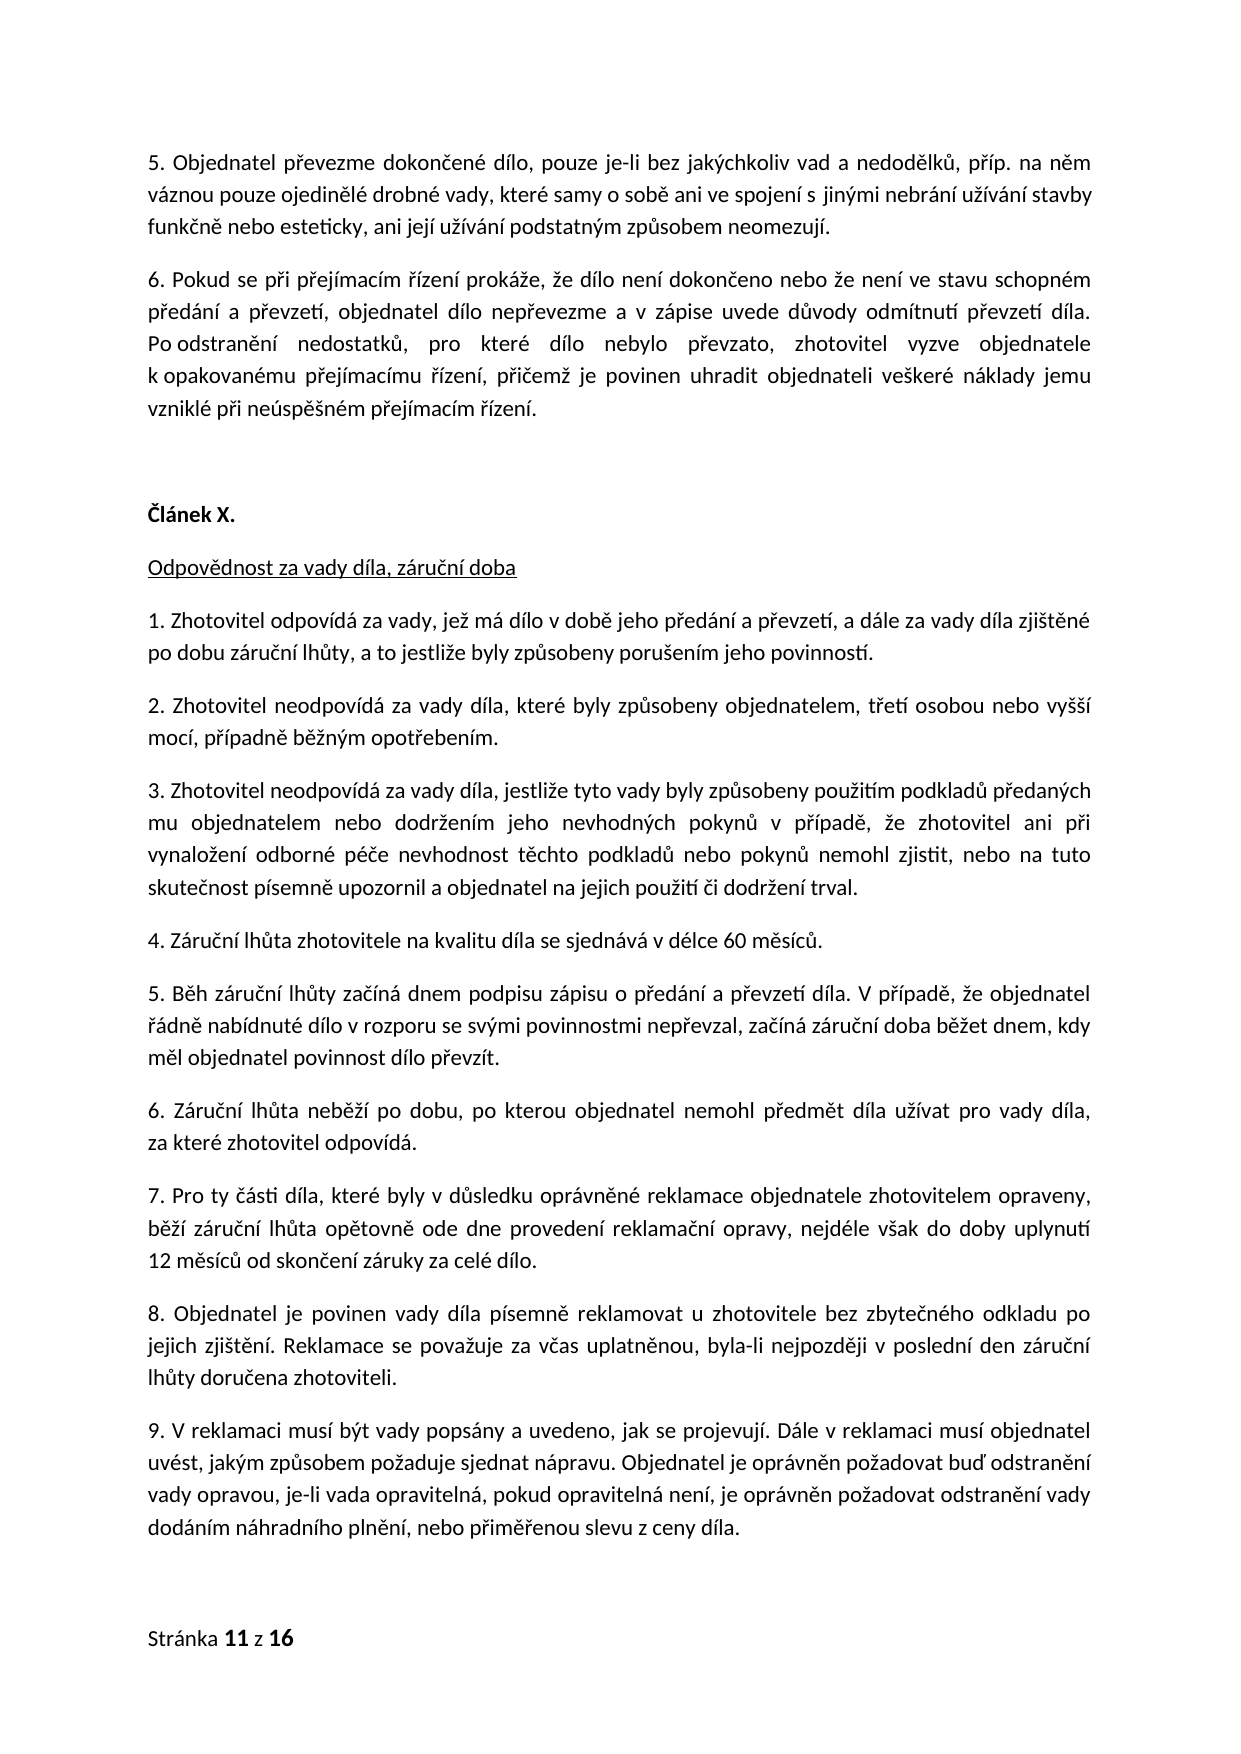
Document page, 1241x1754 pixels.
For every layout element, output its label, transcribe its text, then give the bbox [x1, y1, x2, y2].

text 1. Zhotovitel odpovídá za vady, jež má dílo v době jeho předání a převzetí, a dále za vady díla zjištěné po dobu záruční lhůty, a to jestliže byly způsobeny porušením jeho povinností. [148, 606, 1093, 666]
text 6. Záruční lhůta neběží po dobu, po kterou objednatel nemohl předmět díla užívat pro vady díla, za které zhotovitel odpovídá. [148, 1096, 1093, 1156]
text 4. Záruční lhůta zhotovitele na kvalitu díla se sjednává v délce 60 měsíců. [148, 926, 1093, 954]
text 8. Objednatel je povinen vady díla písemně reklamovat u zhotovitele bez zbytečného odkladu po jejich zjištění. Reklamace se považuje za včas uplatněnou, byla-li nejpozději v poslední den záruční lhůty doručena zhotoviteli. [148, 1299, 1093, 1391]
text 5. Objednatel převezme dokončené dílo, pouze je-li bez jakýchkoliv vad a nedodělků, příp. na něm váznou pouze ojedinělé drobné vady, které samy o sobě ani ve spojení s jinými nebrání užívání stavby funkčně nebo esteticky, ani její užívání podstatným způsobem neomezují. [148, 148, 1093, 240]
text 3. Zhotovitel neodpovídá za vady díla, jestliže tyto vady byly způsobeny použitím podkladů předaných mu objednatelem nebo dodržením jeho nevhodných pokynů v případě, že zhotovitel ani při vynaložení odborné péče nevhodnost těchto podkladů nebo pokynů nemohl zjistit, nebo na tuto skutečnost písemně upozornil a objednatel na jejich použití či dodržení trval. [148, 776, 1093, 901]
text 9. V reklamaci musí být vady popsány a uvedeno, jak se projevují. Dále v reklamaci musí objednatel uvést, jakým způsobem požaduje sjednat nápravu. Objednatel je oprávněn požadovat buď odstranění vady opravou, je-li vada opravitelná, pokud opravitelná není, je oprávněn požadovat odstranění vady dodáním náhradního plnění, nebo přiměřenou slevu z ceny díla. [148, 1416, 1093, 1541]
text Odpovědnost za vady díla, záruční doba [148, 553, 1093, 581]
text 6. Pokud se při přejímacím řízení prokáže, že dílo není dokončeno nebo že není ve stavu schopném předání a převzetí, objednatel dílo nepřevezme a v zápise uvede důvody odmítnutí převzetí díla. Po odstranění nedostatků, pro které dílo nebylo převzato, zhotovitel vyzve objednatele k opakovanému přejímacímu řízení, přičemž je povinen uhradit objednateli veškeré náklady jemu vzniklé při neúspěšném přejímacím řízení. [148, 265, 1093, 422]
text Článek X. [148, 500, 1093, 528]
text 7. Pro ty části díla, které byly v důsledku oprávněné reklamace objednatele zhotovitelem opraveny, běží záruční lhůta opětovně ode dne provedení reklamační opravy, nejdéle však do doby uplynutí 12 měsíců od skončení záruky za celé dílo. [148, 1181, 1093, 1274]
text 5. Běh záruční lhůty začíná dnem podpisu zápisu o předání a převzetí díla. V případě, že objednatel řádně nabídnuté dílo v rozporu se svými povinnostmi nepřevzal, začíná záruční doba běžet dnem, kdy měl objednatel povinnost dílo převzít. [148, 979, 1093, 1071]
text 2. Zhotovitel neodpovídá za vady díla, které byly způsobeny objednatelem, třetí osobou nebo vyšší mocí, případně běžným opotřebením. [148, 691, 1093, 751]
